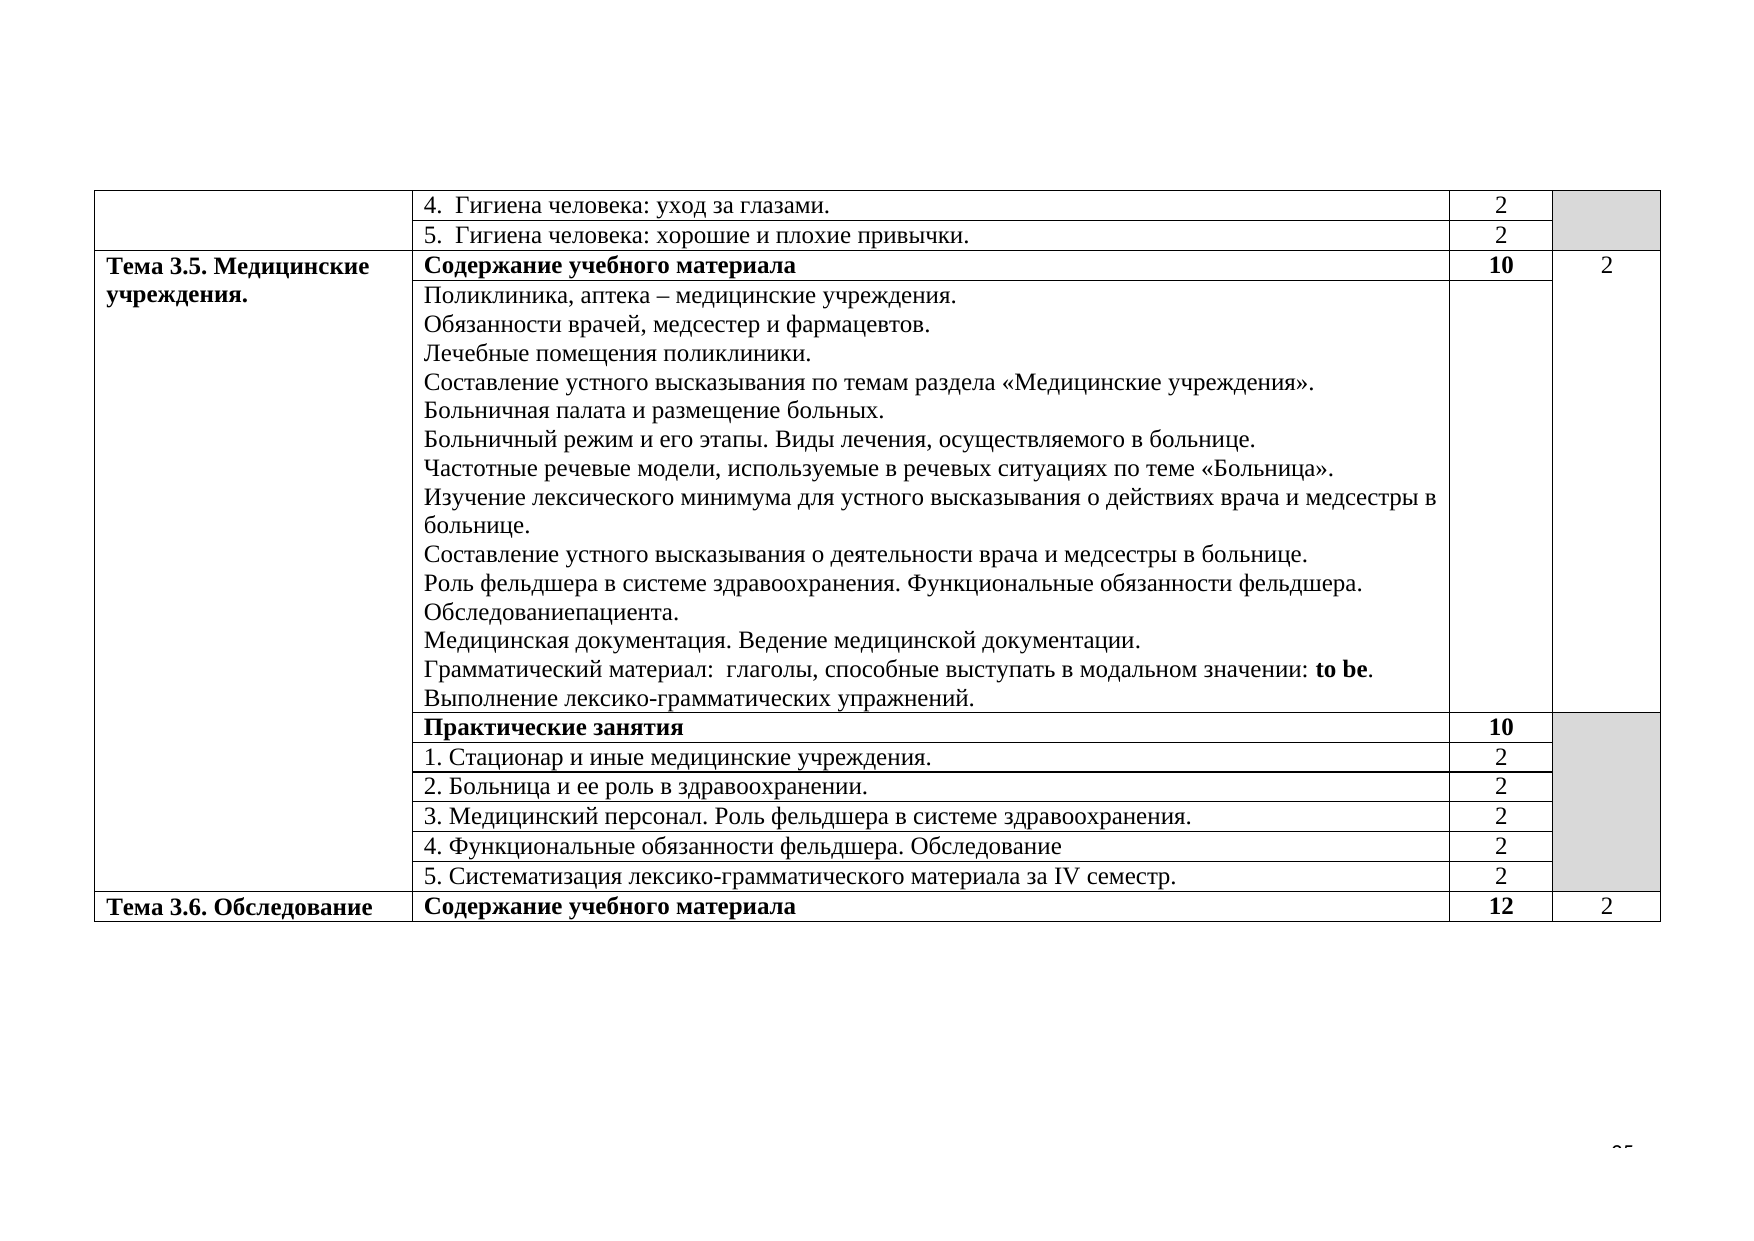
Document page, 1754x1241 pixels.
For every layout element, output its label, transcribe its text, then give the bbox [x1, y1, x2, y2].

table_cell Тема 3.5. Медицинские учреждения. [95, 251, 412, 891]
table_cell [1450, 281, 1552, 712]
table_cell Содержание учебного материала [413, 892, 1449, 921]
table_cell 2 [1450, 832, 1552, 861]
table_cell 1. Стационар и иные медицинские учреждения. [413, 743, 1449, 771]
table_cell 2 [1450, 773, 1552, 801]
table_cell Содержание учебного материала [413, 251, 1449, 279]
table_header [95, 191, 412, 250]
table_cell [1553, 713, 1660, 891]
table_header 2 [1450, 191, 1552, 220]
table_cell Поликлиника, аптека – медицинские учреждения. Обязанности врачей, медсестер и фармацевтов. Лечебные помещения поликлиники. Составление устного высказывания по темам раздела «Медицинские учреждения». Больничная палата и размещение больных. Больничный режим и его этапы. Виды лечения, осуществляемого в больнице. Частотные речевые модели, используемые в речевых ситуациях по теме «Больница». Изучение лексического минимума для устного высказывания о действиях врача и медсестры в больнице. Составление устного высказывания о деятельности врача и медсестры в больнице. Роль фельдшера в системе здравоохранения. Функциональные обязанности фельдшера. Обследованиепациента. Медицинская документация. Ведение медицинской документации. Грамматический материал: глаголы, способные выступать в модальном значении: to be. Выполнение лексико-грамматических упражнений. [413, 281, 1449, 712]
table_cell 2. Больница и ее роль в здравоохранении. [413, 773, 1449, 801]
table_cell 5. Систематизация лексико-грамматического материала за IV семестр. [413, 862, 1449, 891]
table_cell 2 [1450, 743, 1552, 771]
table_cell 2 [1450, 862, 1552, 891]
table_cell 10 [1450, 251, 1552, 279]
table_cell 2 [1553, 892, 1660, 921]
table_cell 4. Функциональные обязанности фельдшера. Обследование пациента.Медицинскаядддддддддддокументацияддокументация. [413, 832, 1449, 861]
table_header [1553, 191, 1660, 250]
table_cell Практические занятия [413, 713, 1449, 742]
table_cell 5. Гигиена человека: хорошие и плохие привычки. [413, 221, 1449, 250]
table_cell 10 [1450, 713, 1552, 742]
table_cell 2 [1450, 802, 1552, 831]
table_cell 2 [1553, 251, 1660, 712]
table_cell 12 [1450, 892, 1552, 921]
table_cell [95, 892, 412, 921]
table_cell 2 [1450, 221, 1552, 250]
table_cell 3. Медицинский персонал. Роль фельдшера в системе здравоохранения. [413, 802, 1449, 831]
table_header 4. Гигиена человека: уход за глазами. [413, 191, 1449, 220]
